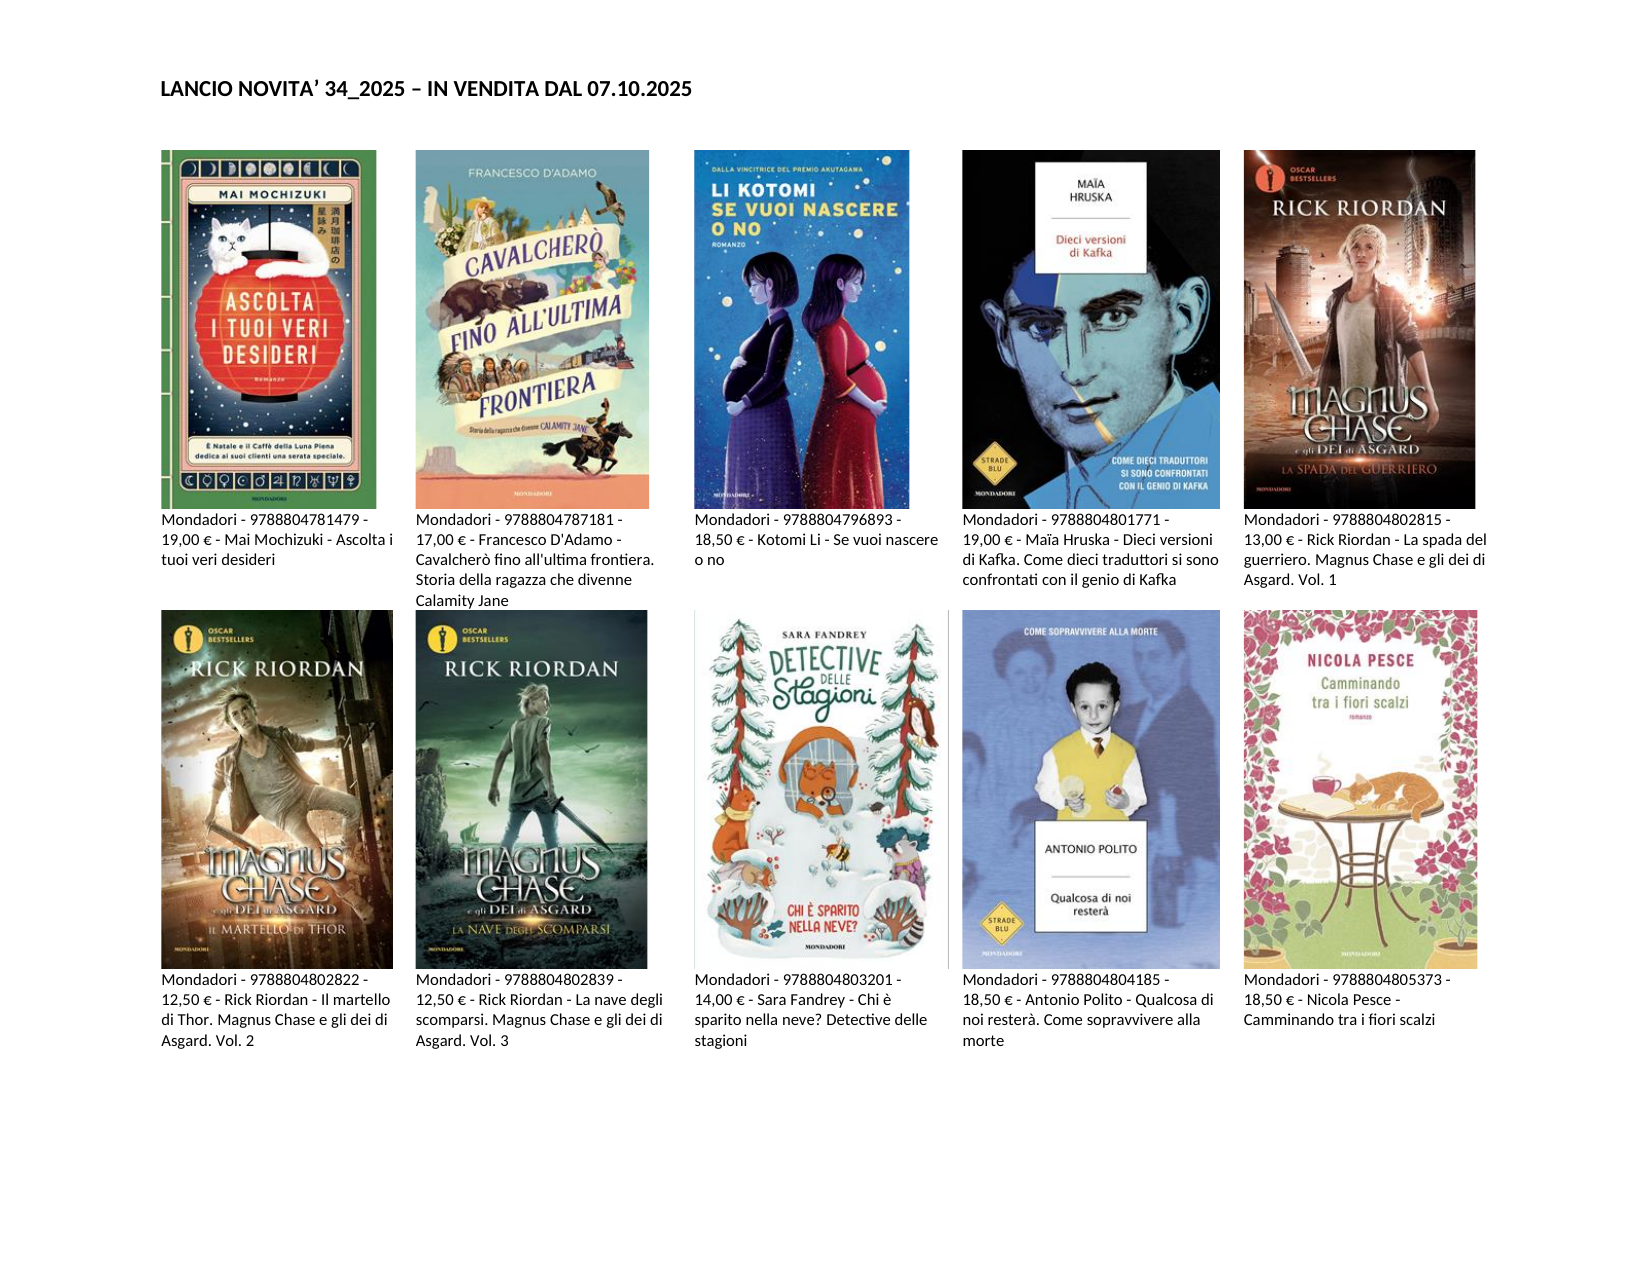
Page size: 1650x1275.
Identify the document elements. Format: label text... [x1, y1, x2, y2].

table_header Mondadori - 9788804801771 - 19,00 € - Maïa Hruska - Dieci versioni di Kafka. Come dieci traduttori si sono confrontati con il genio di Kafka [951, 150, 1232, 610]
table_header Mondadori - 9788804802815 - 13,00 € - Rick Riordan - La spada del guerriero. Magnus Chase e gli dei di Asgard. Vol. 1 [1233, 150, 1500, 610]
table_header Mondadori - 9788804781479 - 19,00 € - Mai Mochizuki - Ascolta i tuoi veri desideri [150, 150, 404, 610]
picture [415, 150, 650, 509]
picture [1243, 610, 1478, 969]
table_header Mondadori - 9788804787181 - 17,00 € - Francesco D'Adamo - Cavalcherò fino all'ultima frontiera. Storia della ragazza che divenne Calamity Jane [404, 150, 683, 610]
table_cell Mondadori - 9788804804185 - 18,50 € - Antonio Polito - Qualcosa di noi resterà. Come sopravvivere alla morte [951, 610, 1232, 1050]
picture [962, 150, 1220, 509]
table_cell Mondadori - 9788804802839 - 12,50 € - Rick Riordan - La nave degli scomparsi. Magnus Chase e gli dei di Asgard. Vol. 3 [404, 610, 683, 1050]
table_cell Mondadori - 9788804805373 - 18,50 € - Nicola Pesce - Camminando tra i fiori scalzi [1233, 610, 1500, 1050]
picture [161, 610, 393, 969]
picture [415, 610, 648, 969]
picture [694, 150, 910, 509]
table_header Mondadori - 9788804796893 - 18,50 € - Kotomi Li - Se vuoi nascere o no [683, 150, 951, 610]
table_cell Mondadori - 9788804802822 - 12,50 € - Rick Riordan - Il martello di Thor. Magnus Chase e gli dei di Asgard. Vol. 2 [150, 610, 404, 1050]
picture [1243, 150, 1476, 509]
table_cell Mondadori - 9788804803201 - 14,00 € - Sara Fandrey - Chi è sparito nella neve? Detective delle stagioni [683, 610, 951, 1050]
picture [161, 150, 377, 509]
picture [962, 610, 1220, 969]
picture [694, 610, 949, 969]
